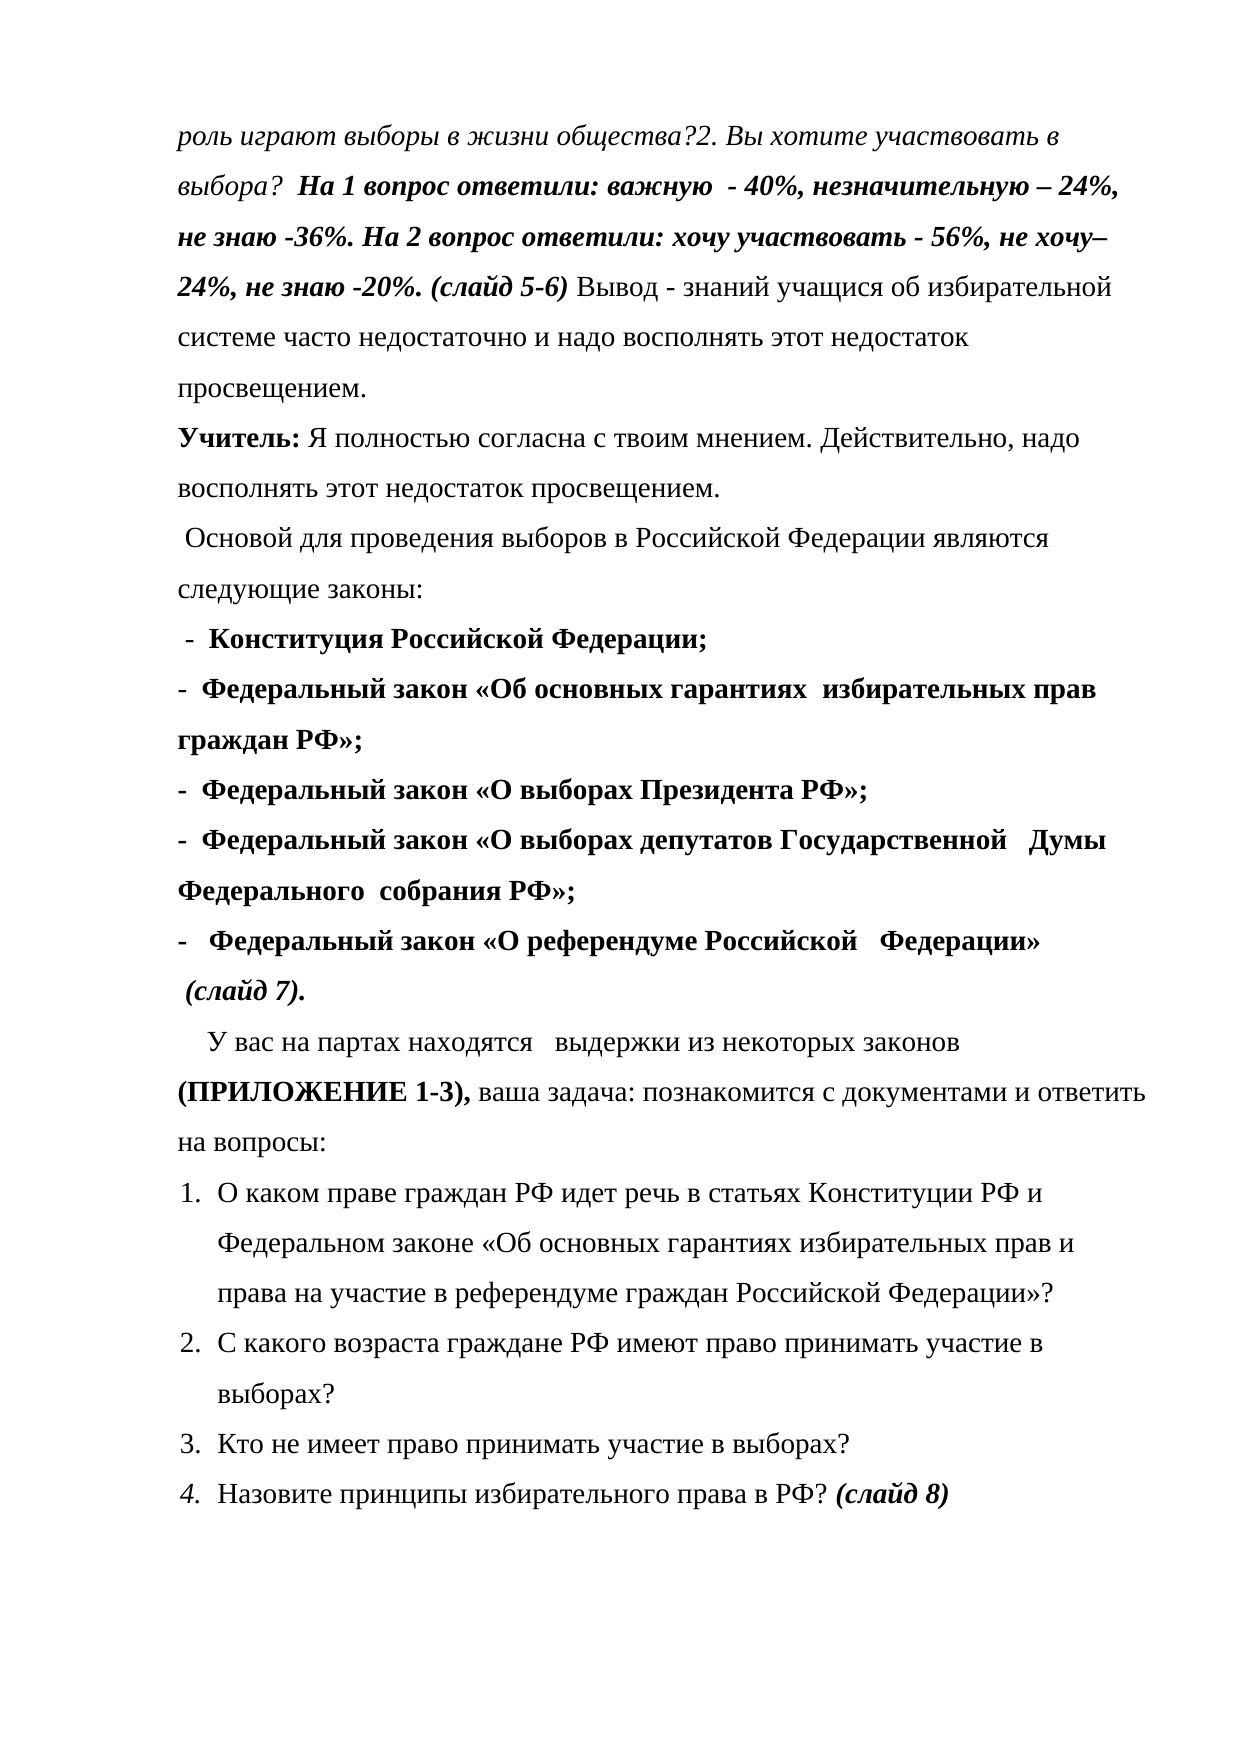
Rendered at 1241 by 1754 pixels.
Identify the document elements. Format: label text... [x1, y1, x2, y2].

list Кто не имеет право принимать участие в выборах? [179, 1426, 1152, 1460]
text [177, 118, 1152, 403]
text - Федеральный закон «Об основных гарантиях избирательных прав граждан РФ»; [177, 672, 1152, 755]
text Учитель: Я полностью согласна с твоим мнением. Действительно, надо восполнять этот недостаток просвещением. [177, 420, 1152, 504]
text - Федеральный закон «О выборах депутатов Государственной Думы Федерального собрания РФ»; [177, 822, 1152, 906]
list О каком праве граждан РФ идет речь в статьях Конституции РФ и Федеральном законе «Об основных гарантиях избирательных прав и права на участие в референдуме граждан Российской Федерации»? [179, 1175, 1152, 1309]
list С какого возраста граждане РФ имеют право принимать участие в выборах? [179, 1326, 1152, 1409]
text Основой для проведения выборов в Российской Федерации являются следующие законы: [177, 521, 1152, 604]
text У вас на партах находятся выдержки из некоторых законов (ПРИЛОЖЕНИЕ 1-3), ваша задача: познакомится с документами и ответить на вопросы: [177, 1024, 1152, 1158]
list Назовите принципы избирательного права в РФ? (слайд 8) [179, 1477, 1152, 1510]
text (слайд 7). [177, 973, 1152, 1007]
text - Конституция Российской Федерации; [177, 621, 1152, 655]
text - Федеральный закон «О выборах Президента РФ»; [177, 772, 1152, 806]
text - Федеральный закон «О референдуме Российской Федерации» [177, 923, 1152, 957]
